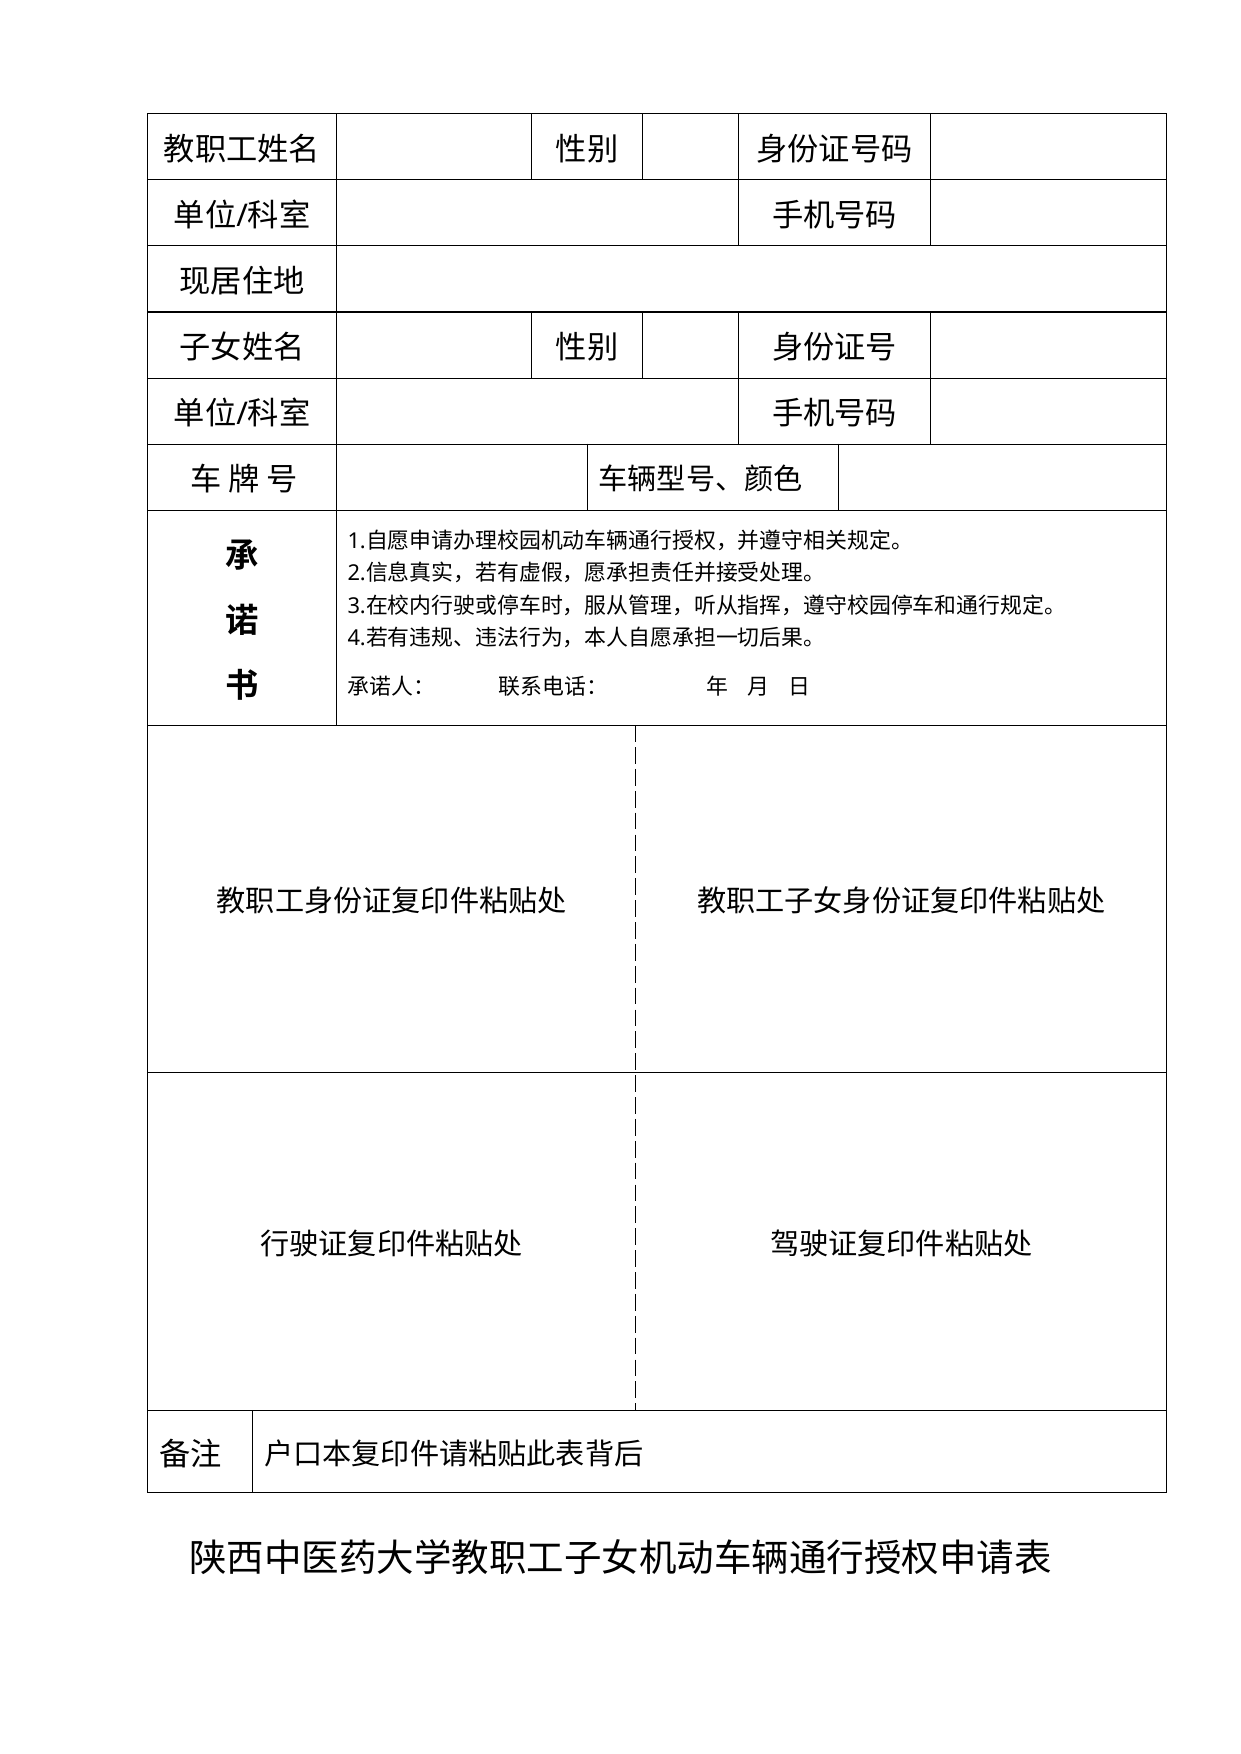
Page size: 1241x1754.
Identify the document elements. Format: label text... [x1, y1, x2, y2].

table_cell 单位/科室 [148, 379, 336, 443]
table_cell 手机号码 [739, 180, 930, 245]
table_cell [337, 180, 738, 245]
table_cell 1.自愿申请办理校园机动车辆通行授权，并遵守相关规定。 2.信息真实，若有虚假，愿承担责任并接受处理。 3.在校内行驶或停车时，服从管理，听从指挥，遵守校园停车和通行规定。 4.若有违规、违法行为，本人自愿承担一切后果。 承诺人： 联系电话： 年 月 日 [337, 511, 1166, 725]
table_cell [839, 445, 1166, 509]
table_cell 承 诺 书 [148, 511, 336, 725]
table_cell 身份证号 [739, 313, 930, 377]
table_cell 行驶证复印件粘贴处 [148, 1073, 635, 1410]
table_header 身份证号码 [739, 114, 930, 179]
table_cell [337, 246, 1166, 311]
table_cell 驾驶证复印件粘贴处 [635, 1073, 1166, 1410]
table_cell 户口本复印件请粘贴此表背后 [253, 1411, 1166, 1492]
table_cell 教职工子女身份证复印件粘贴处 [635, 726, 1166, 1072]
table_cell [931, 180, 1166, 245]
table_header [643, 114, 738, 179]
table_cell 性别 [532, 313, 642, 377]
table_cell [643, 313, 738, 377]
table_cell [337, 379, 738, 443]
table_cell [931, 313, 1166, 377]
text 陕西中医药大学教职工子女机动车辆通行授权申请表 [148, 1522, 1092, 1587]
table_cell 手机号码 [739, 379, 930, 443]
table_cell 教职工身份证复印件粘贴处 [148, 726, 635, 1072]
table_header 性别 [532, 114, 642, 179]
table_header [931, 114, 1166, 179]
table_cell [337, 313, 531, 377]
table_header 教职工姓名 [148, 114, 336, 179]
table_header [337, 114, 531, 179]
table_cell [337, 445, 587, 509]
table_cell 车辆型号、颜色 [588, 445, 838, 509]
table_cell 备注 [148, 1411, 252, 1492]
table_cell 现居住地 [148, 246, 336, 311]
table_cell [931, 379, 1166, 443]
table_cell 单位/科室 [148, 180, 336, 245]
table_cell 车 牌 号 [148, 445, 336, 509]
table_cell 子女姓名 [148, 313, 336, 377]
